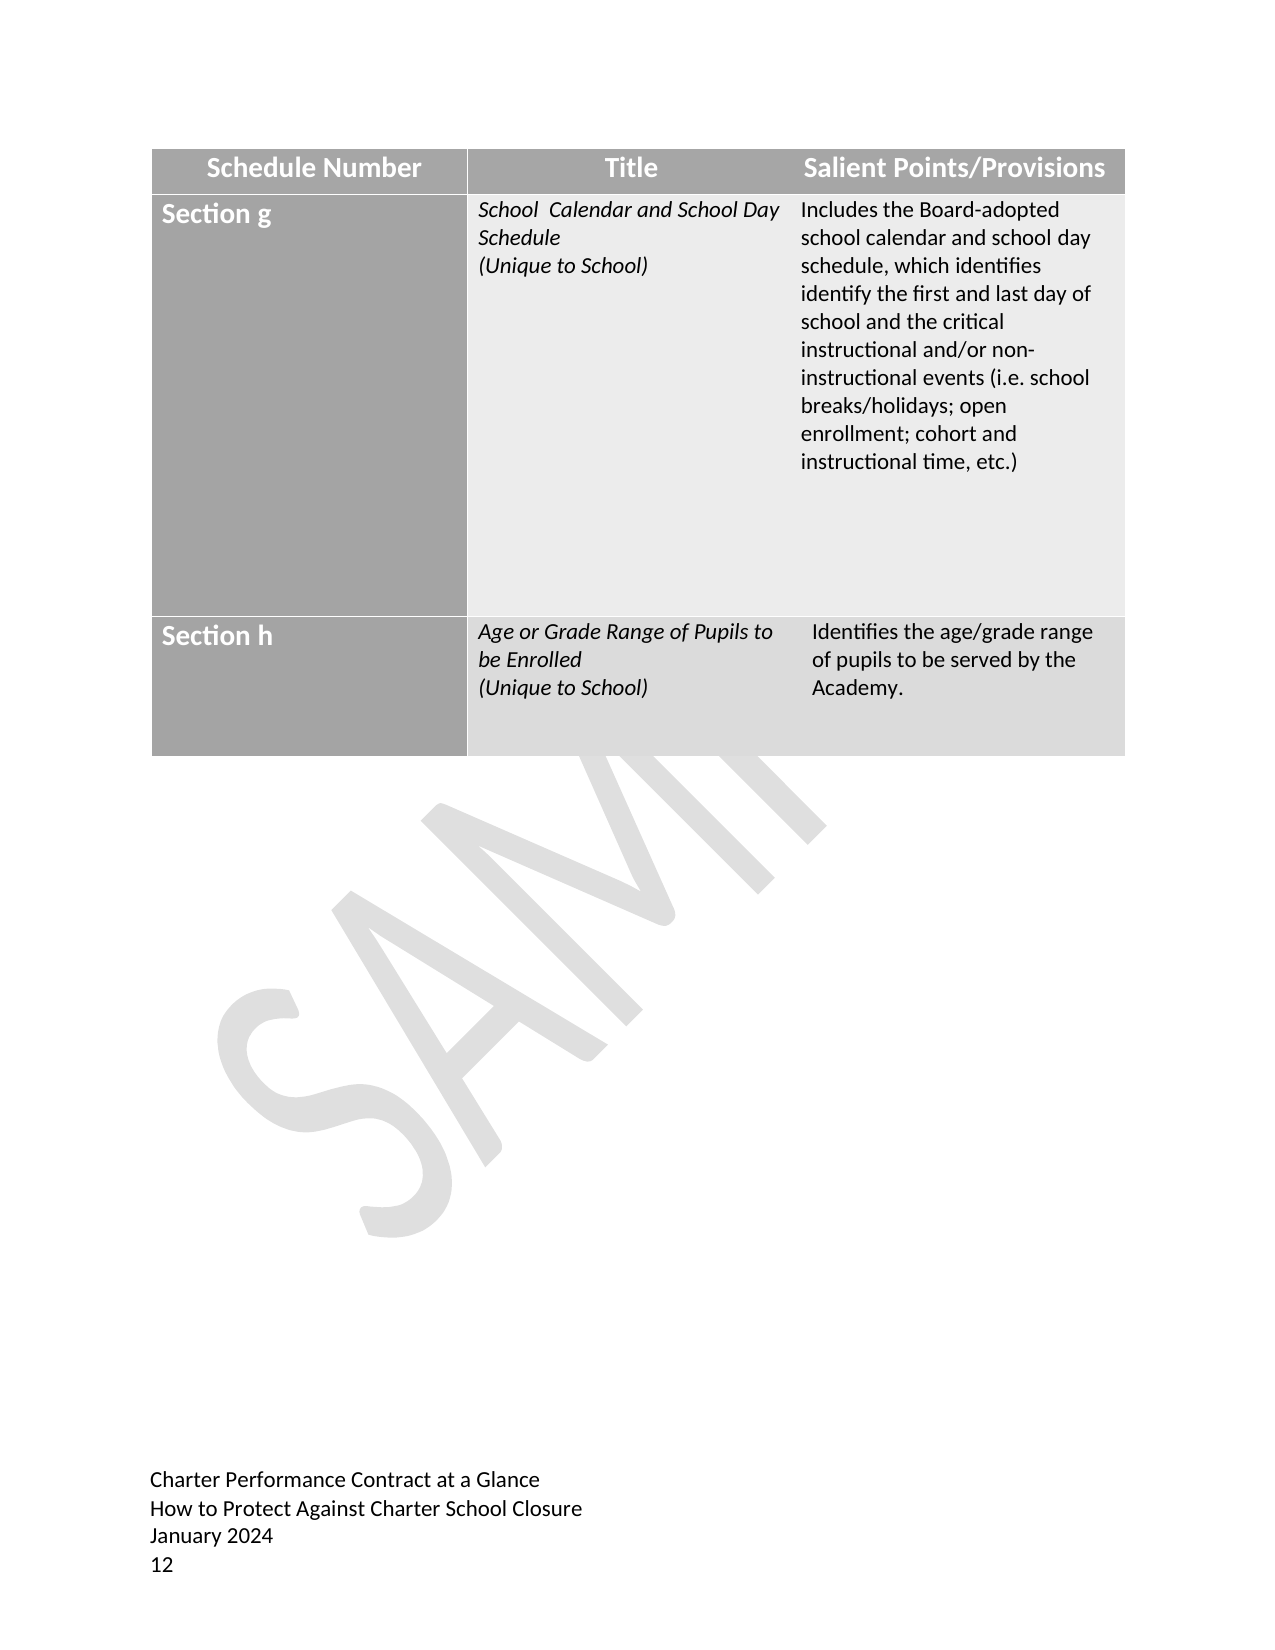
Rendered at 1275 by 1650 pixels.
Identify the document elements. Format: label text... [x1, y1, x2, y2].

table_cell Age or Grade Range of Pupils to be Enrolled (Unique to School) [468, 617, 801, 756]
table_cell Identifies the age/grade range of pupils to be served by the Academy. [801, 617, 1125, 756]
table_header Schedule Number [152, 149, 467, 194]
table_cell School Calendar and School Day Schedule (Unique to School) [468, 195, 801, 616]
table_cell Section g [152, 195, 467, 616]
table_cell Includes the Board-adopted school calendar and school day schedule, which identifies identify the first and last day of school and the critical instructional and/or non-instructional events (i.e. school breaks/holidays; open enrollment; cohort and instructional time, etc.) [801, 195, 1125, 616]
table_header Title [468, 149, 801, 194]
table_header Salient Points/Provisions [801, 149, 1125, 194]
table_cell Section h [152, 617, 467, 756]
